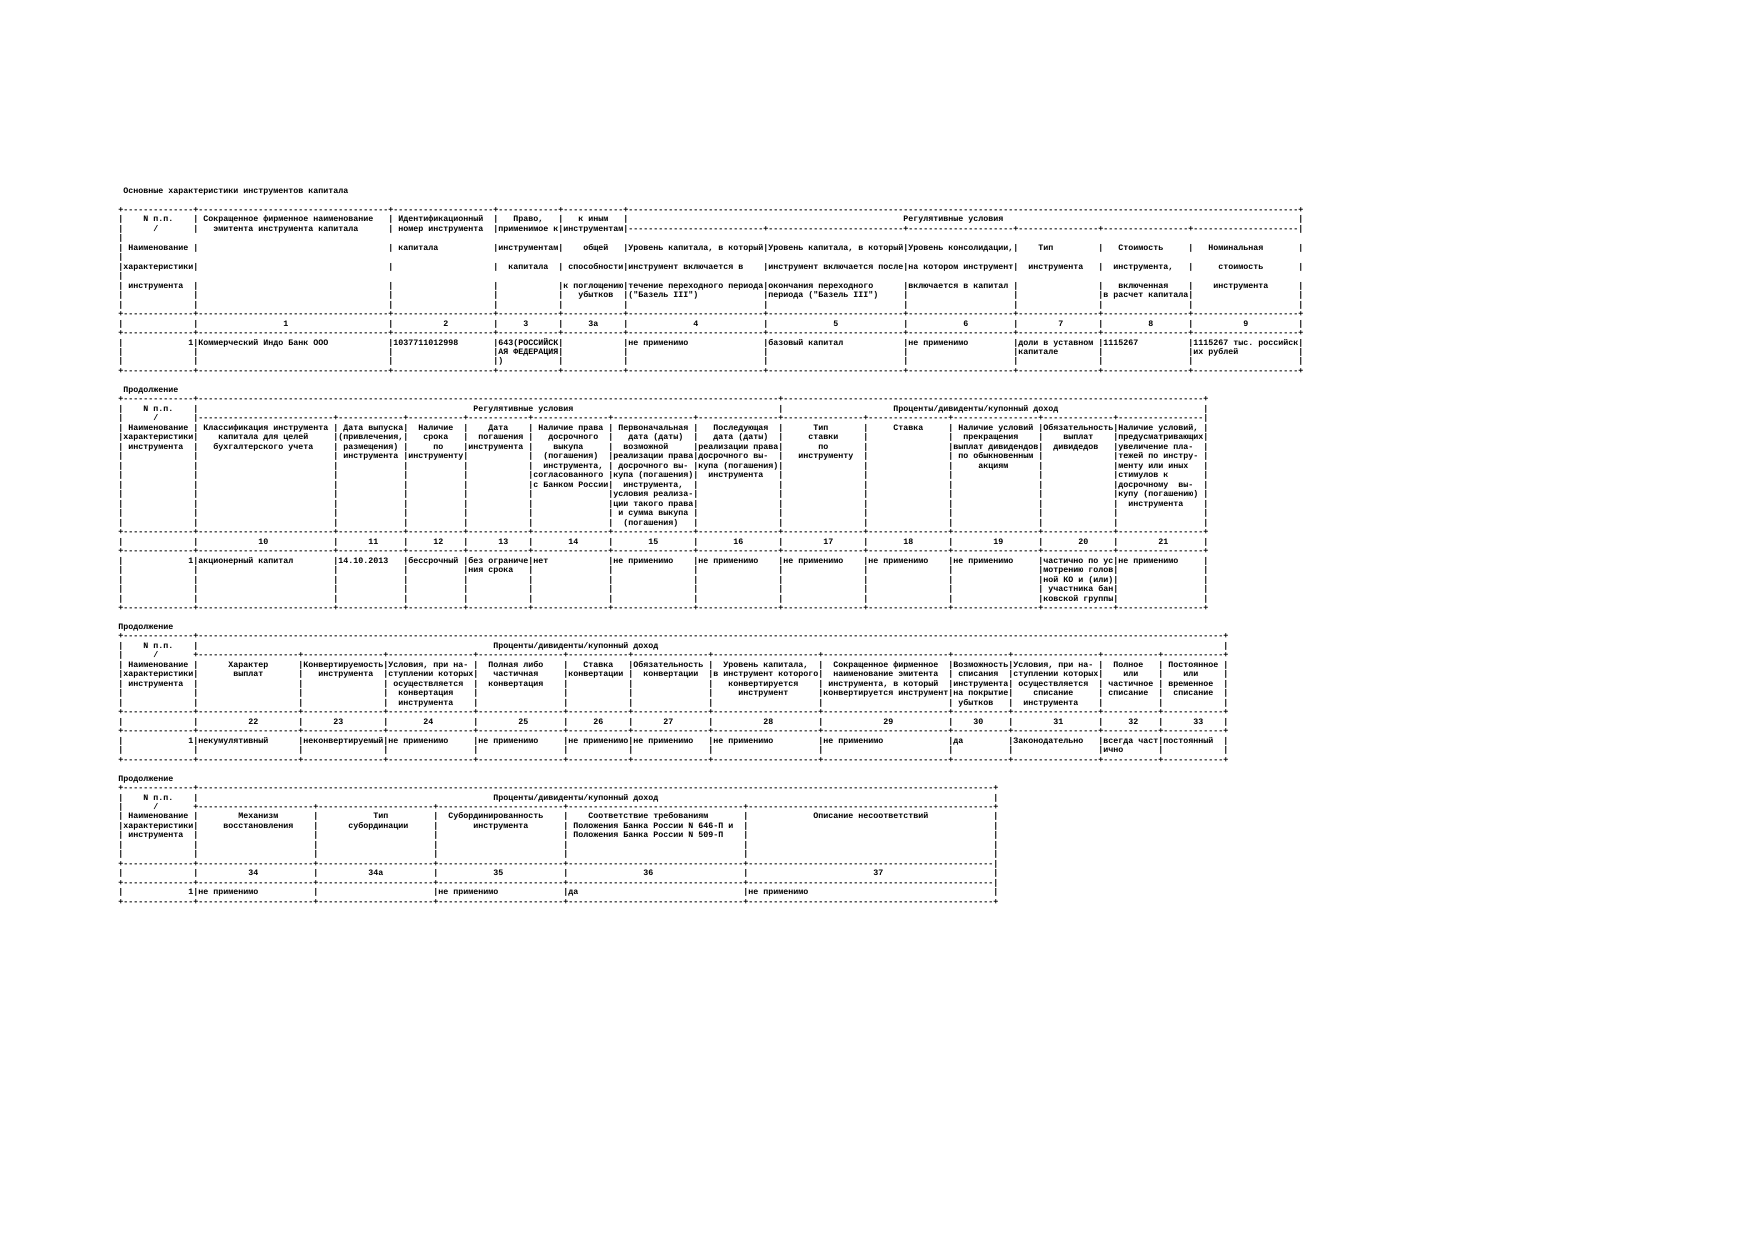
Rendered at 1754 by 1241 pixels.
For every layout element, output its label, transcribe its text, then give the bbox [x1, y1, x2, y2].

text |характеристики| | | капитала | способности|инструмент включается в |инструмент включается после|на котором инструмент| инструмента | инструмента, | стоимость | | [118, 262, 1636, 281]
text | Наименование | | капитала |инструментам| общей |Уровень капитала, в который|Уровень капитала, в который|Уровень консолидации,| Тип | Стоимость | Номинальная | | [118, 243, 1636, 262]
text | / | эмитента инструмента капитала | номер инструмента |применимое к|инструментам|---------------------------+---------------------------+---------------------+----------------+-----------------+---------------------| | [118, 224, 1636, 243]
